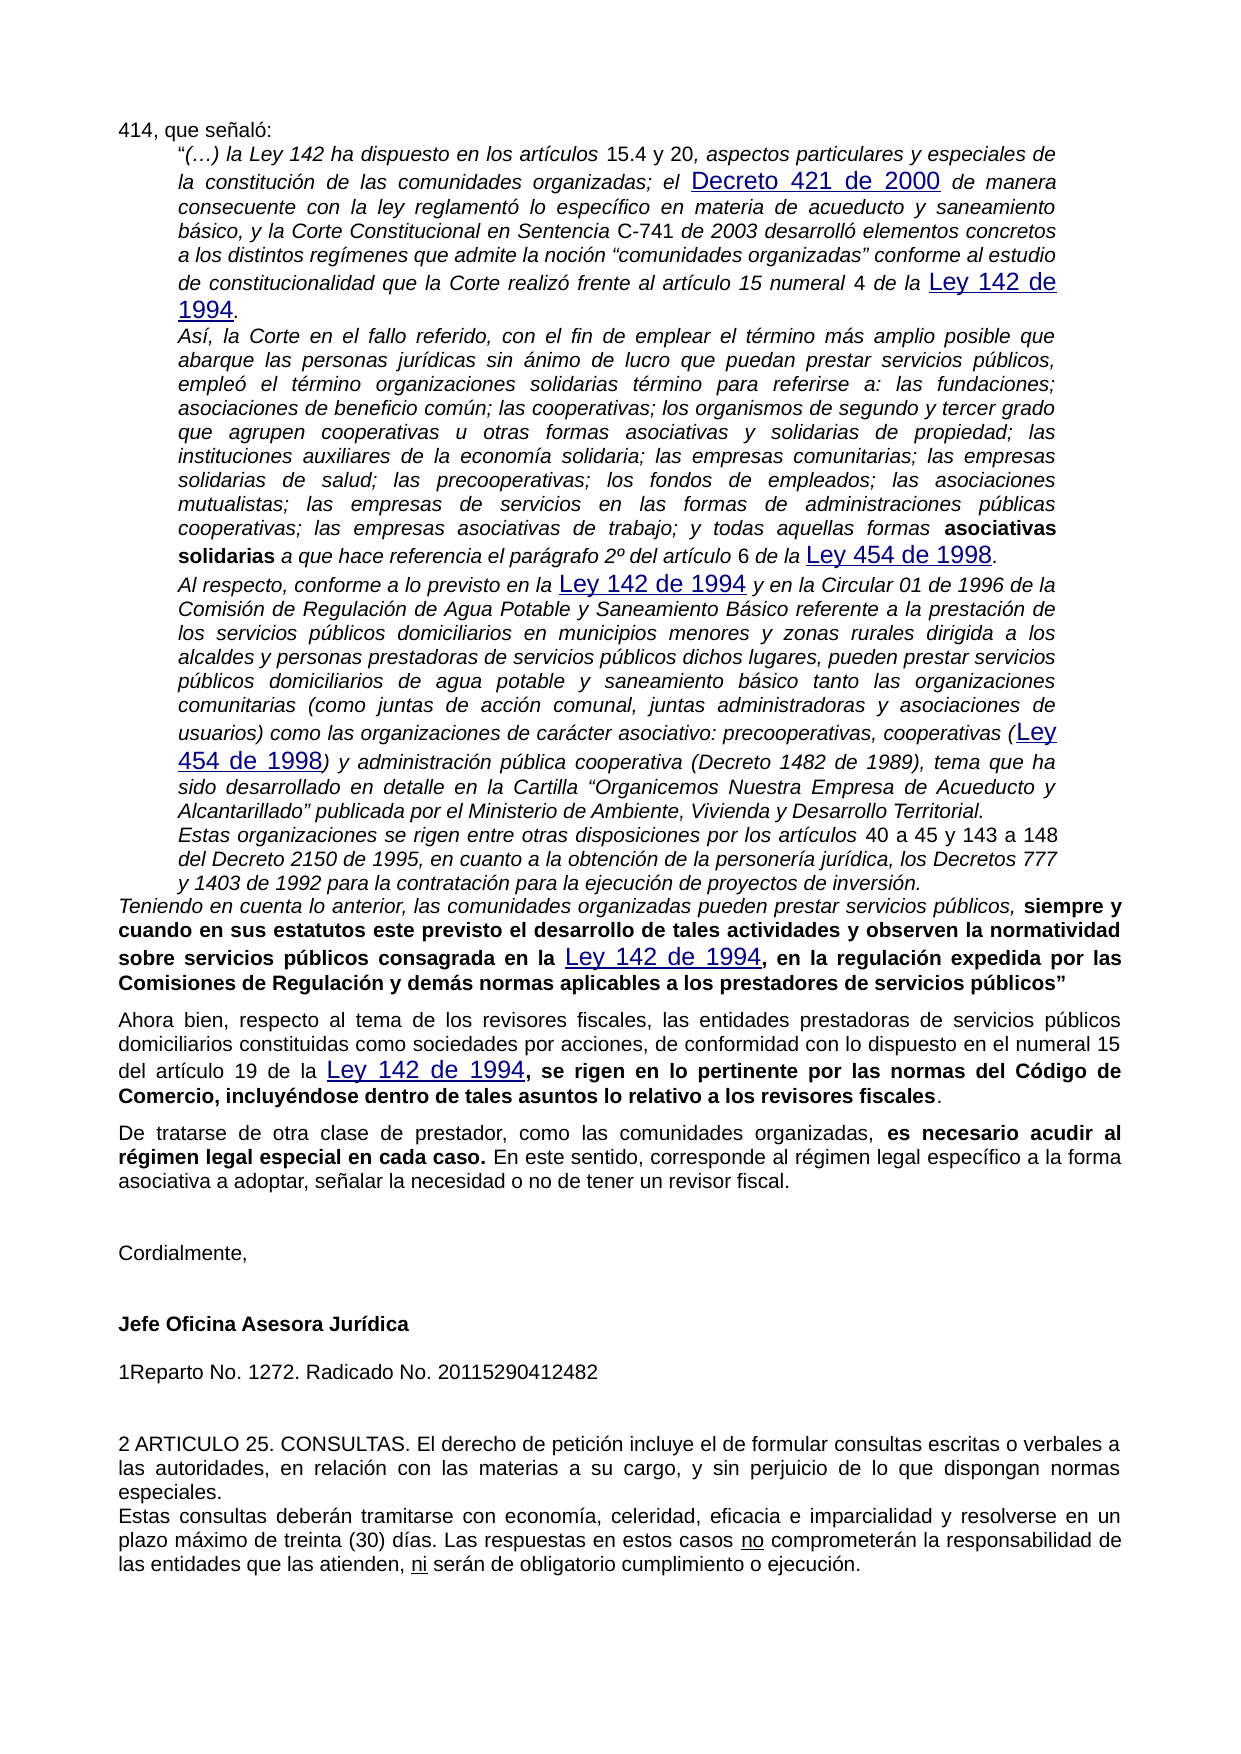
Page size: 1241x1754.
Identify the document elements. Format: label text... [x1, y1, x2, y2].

text Así, la Corte en el fallo referido, con el fin de emplear el término más amplio posible que abarque las personas jurídicas sin ánimo de lucro que puedan prestar servicios públicos, empleó el término organizaciones solidarias término para referirse a: las fundaciones; asociaciones de beneficio común; las cooperativas; los organismos de segundo y tercer grado que agrupen cooperativas u otras formas asociativas y solidarias de propiedad; las instituciones auxiliares de la economía solidaria; las empresas comunitarias; las empresas solidarias de salud; las precooperativas; los fondos de empleados; las asociaciones mutualistas; las empresas de servicios en las formas de administraciones públicas cooperativas; las empresas asociativas de trabajo; y todas aquellas formas asociativas solidarias a que hace referencia el parágrafo 2º del artículo 6 de la Ley 454 de 1998. [178, 324, 1057, 568]
text Cordialmente, [118, 1240, 1122, 1264]
text Teniendo en cuenta lo anterior, las comunidades organizadas pueden prestar servicios públicos, siempre y cuando en sus estatutos este previsto el desarrollo de tales actividades y observen la normatividad sobre servicios públicos consagrada en la Ley 142 de 1994, en la regulación expedida por las Comisiones de Regulación y demás normas aplicables a los prestadores de servicios públicos” [118, 894, 1122, 995]
text “(…) la Ley 142 ha dispuesto en los artículos 15.4 y 20, aspectos particulares y especiales de la constitución de las comunidades organizadas; el Decreto 421 de 2000 de manera consecuente con la ley reglamentó lo específico en materia de acueducto y saneamiento básico, y la Corte Constitucional en Sentencia C-741 de 2003 desarrolló elementos concretos a los distintos regímenes que admite la noción “comunidades organizadas” conforme al estudio de constitucionalidad que la Corte realizó frente al artículo 15 numeral 4 de la Ley 142 de 1994. [178, 142, 1057, 324]
text Al respecto, conforme a lo previsto en la Ley 142 de 1994 y en la Circular 01 de 1996 de la Comisión de Regulación de Agua Potable y Saneamiento Básico referente a la prestación de los servicios públicos domiciliarios en municipios menores y zonas rurales dirigida a los alcaldes y personas prestadoras de servicios públicos dichos lugares, pueden prestar servicios públicos domiciliarios de agua potable y saneamiento básico tanto las organizaciones comunitarias (como juntas de acción comunal, juntas administradoras y asociaciones de usuarios) como las organizaciones de carácter asociativo: precooperativas, cooperativas (Ley 454 de 1998) y administración pública cooperativa (Decreto 1482 de 1989), tema que ha sido desarrollado en detalle en la Cartilla “Organicemos Nuestra Empresa de Acueducto y Alcantarillado” publicada por el Ministerio de Ambiente, Vivienda y Desarrollo Territorial. [178, 568, 1057, 822]
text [118, 118, 1122, 142]
text De tratarse de otra clase de prestador, como las comunidades organizadas, es necesario acudir al régimen legal especial en cada caso. En este sentido, corresponde al régimen legal específico a la forma asociativa a adoptar, señalar la necesidad o no de tener un revisor fiscal. [118, 1121, 1122, 1192]
text 1Reparto No. 1272. Radicado No. 20115290412482 [118, 1360, 1122, 1384]
text Estas consultas deberán tramitarse con economía, celeridad, eficacia e imparcialidad y resolverse en un plazo máximo de treinta (30) días. Las respuestas en estos casos no comprometerán la responsabilidad de las entidades que las atienden, ni serán de obligatorio cumplimiento o ejecución. [118, 1504, 1122, 1576]
text Estas organizaciones se rigen entre otras disposiciones por los artículos 40 a 45 y 143 a 148 del Decreto 2150 de 1995, en cuanto a la obtención de la personería jurídica, los Decretos 777 y 1403 de 1992 para la contratación para la ejecución de proyectos de inversión. [178, 822, 1058, 894]
text Jefe Oficina Asesora Jurídica [118, 1312, 1122, 1336]
text Ahora bien, respecto al tema de los revisores fiscales, las entidades prestadoras de servicios públicos domiciliarios constituidas como sociedades por acciones, de conformidad con lo dispuesto en el numeral 15 del artículo 19 de la Ley 142 de 1994, se rigen en lo pertinente por las normas del Código de Comercio, incluyéndose dentro de tales asuntos lo relativo a los revisores fiscales. [118, 1007, 1122, 1108]
text 2 ARTICULO 25. CONSULTAS. El derecho de petición incluye el de formular consultas escritas o verbales a las autoridades, en relación con las materias a su cargo, y sin perjuicio de lo que dispongan normas especiales. [118, 1432, 1122, 1504]
